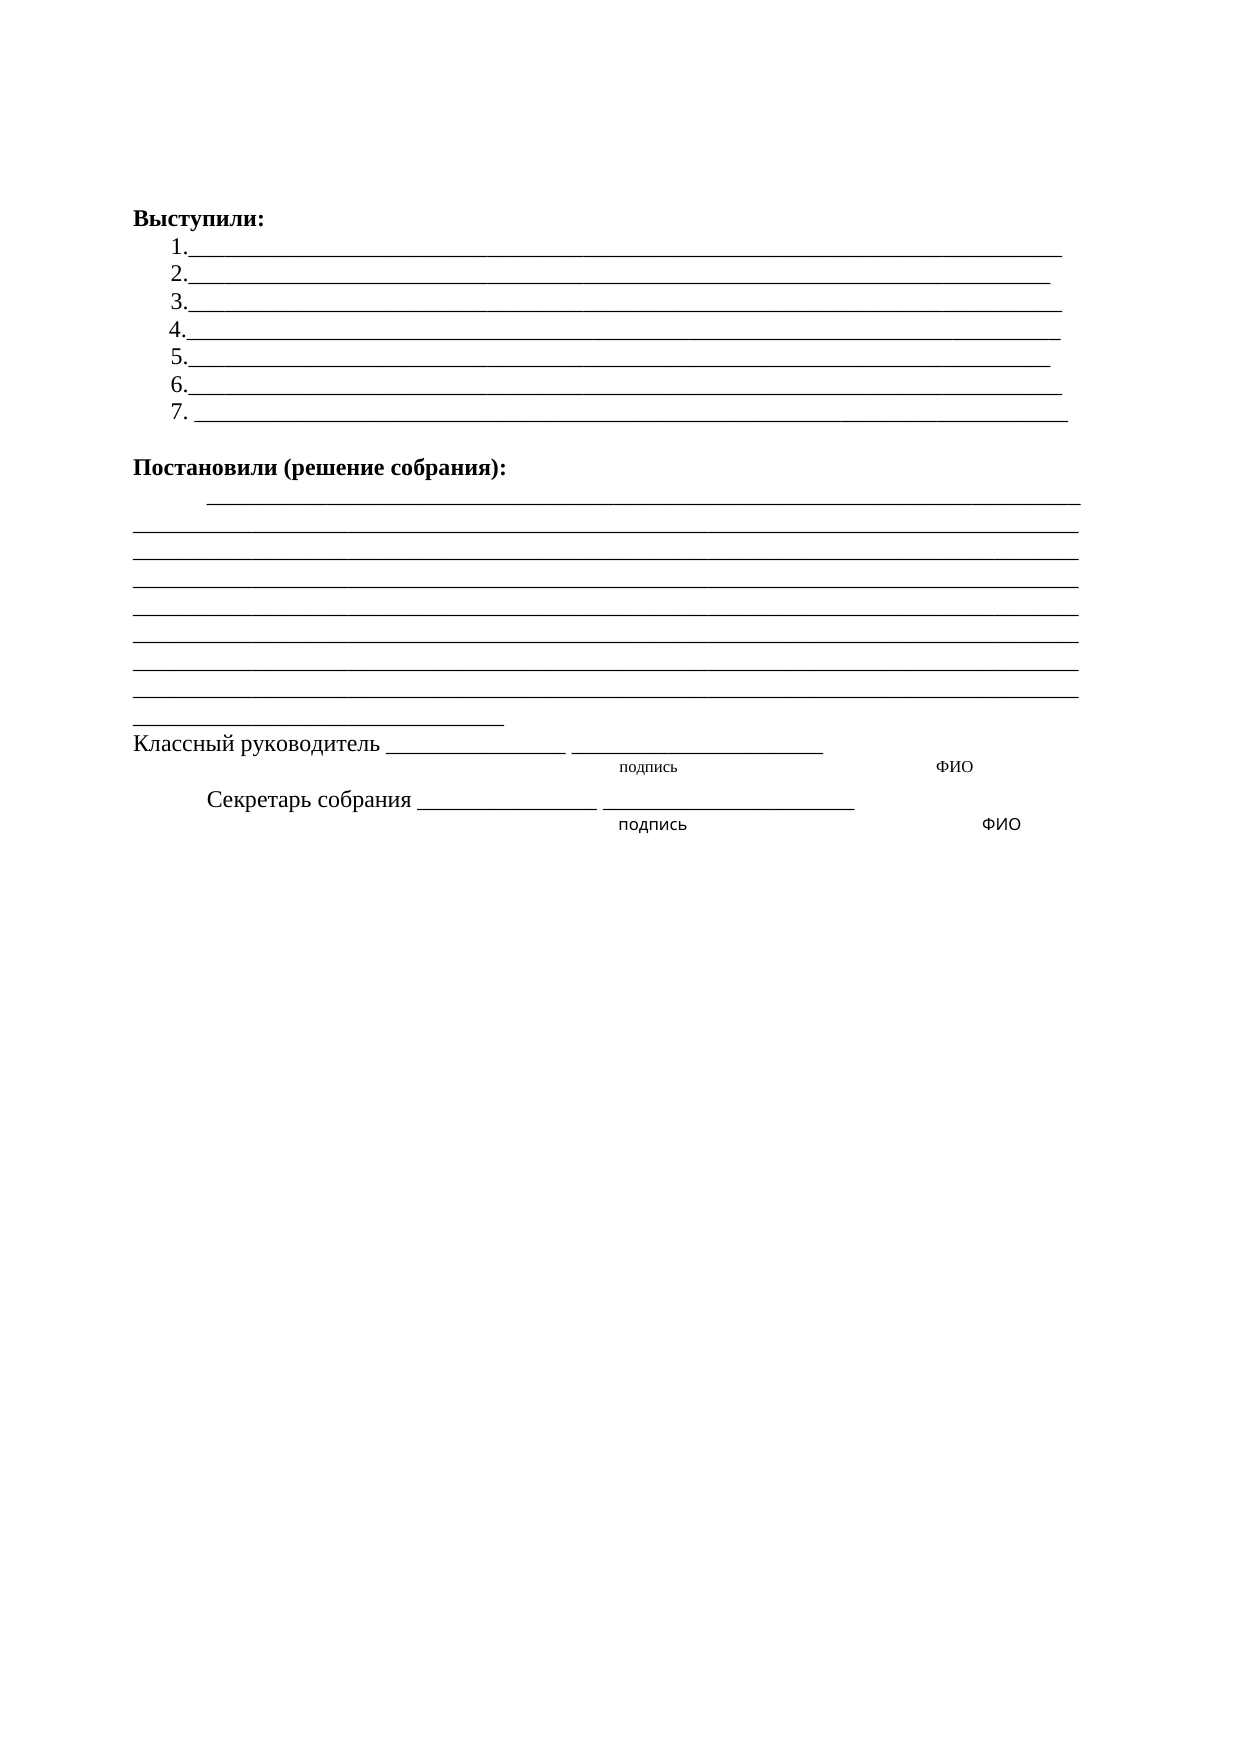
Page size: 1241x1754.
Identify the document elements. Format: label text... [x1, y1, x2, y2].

text 7. _________________________________________________________________________ [170, 397, 1090, 425]
text 1._________________________________________________________________________ [170, 232, 1090, 259]
text 3._________________________________________________________________________ [170, 287, 1090, 314]
text Классный руководитель _______________ _____________________ [133, 729, 1090, 756]
text Постановили (решение собрания): [133, 453, 1090, 480]
text 5.________________________________________________________________________ [170, 342, 1090, 370]
text подпись ФИО [133, 813, 1090, 847]
text 6._________________________________________________________________________ [170, 370, 1090, 397]
text подпись ФИО [207, 756, 1090, 785]
text Выступили: [133, 204, 1090, 232]
text _________________________________________________________________________________________________________________________________________________________________________________________________________________________________________________________________________________________________________________________________________________________________________________________________________________________________________________________________________________________________________________________________________________________________________________________________________________________________________________________________________________ [133, 480, 1090, 729]
text 2.________________________________________________________________________ [170, 259, 1090, 287]
text 4._________________________________________________________________________ [133, 314, 1090, 342]
text Секретарь собрания _______________ _____________________ [207, 785, 1090, 813]
